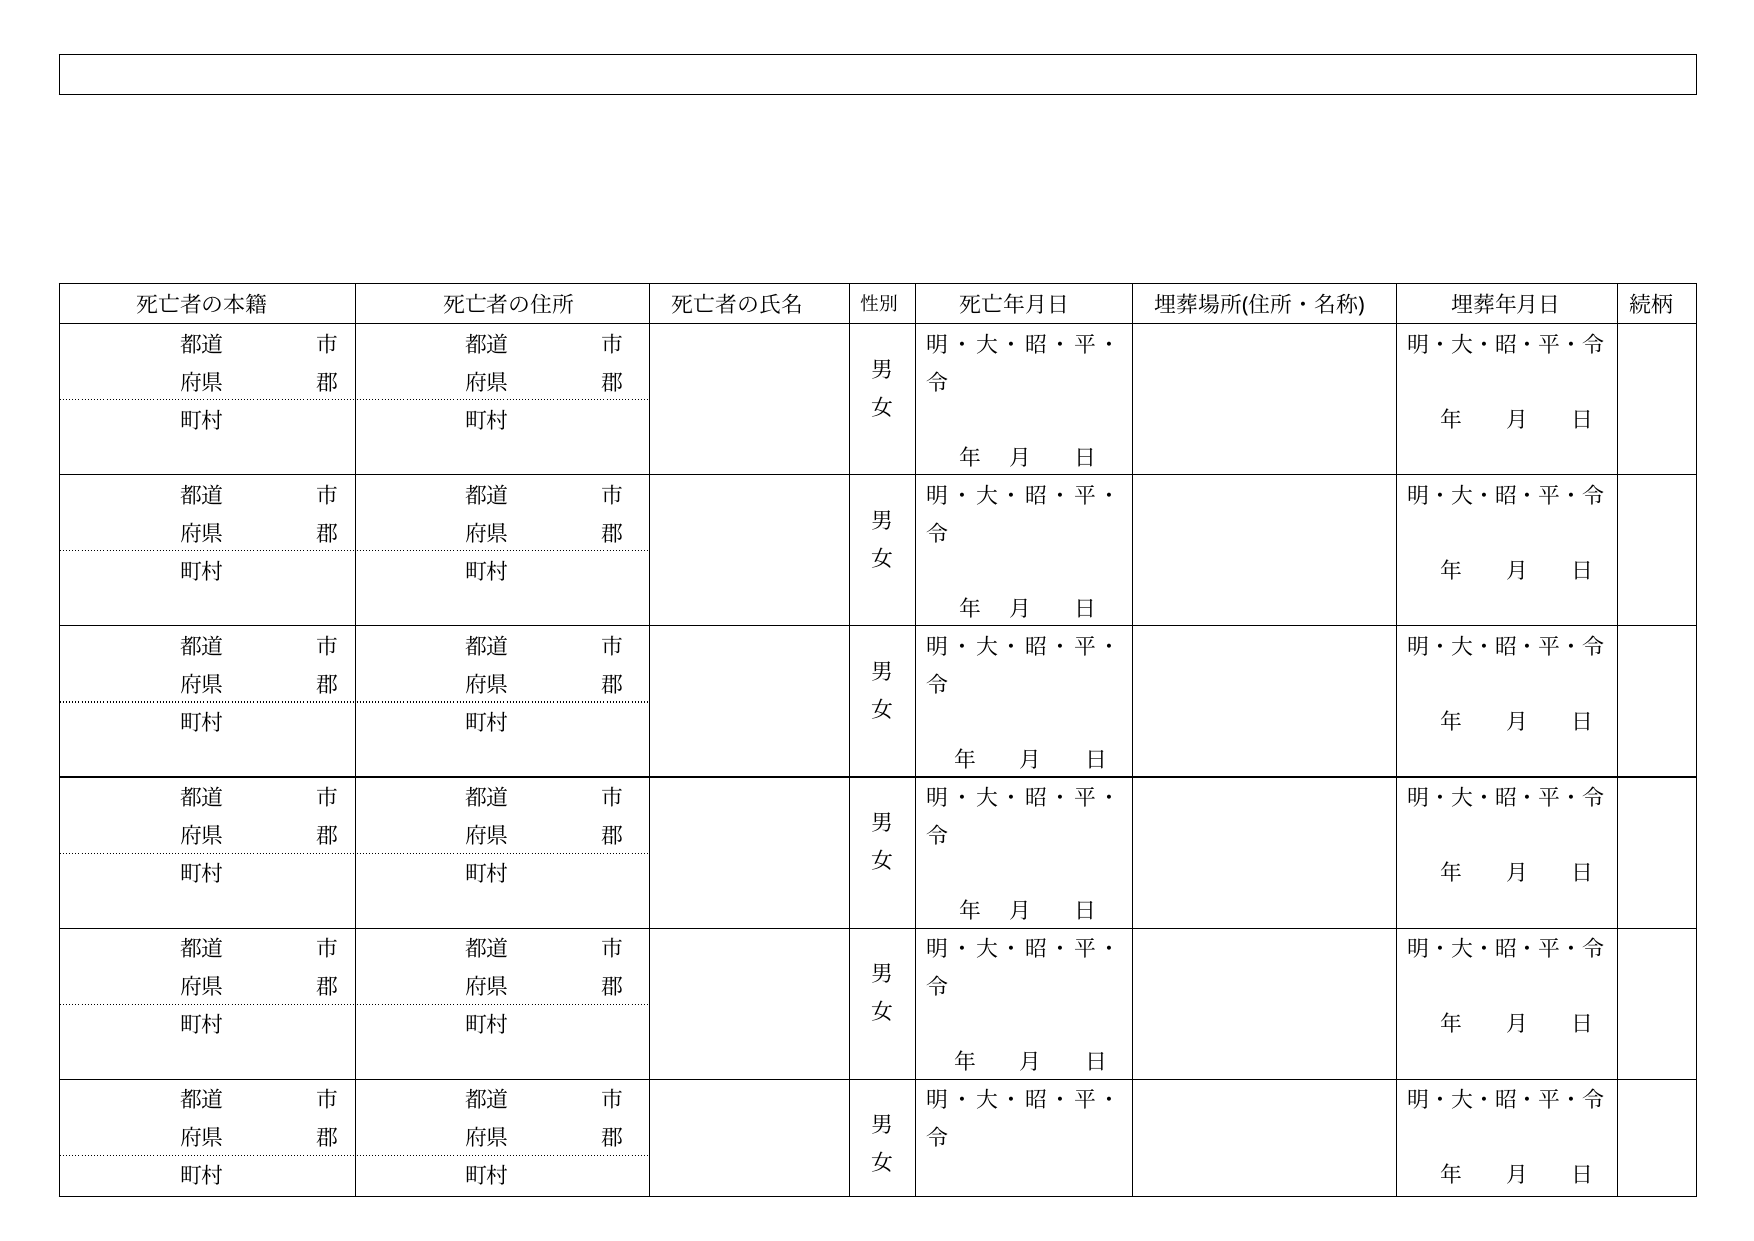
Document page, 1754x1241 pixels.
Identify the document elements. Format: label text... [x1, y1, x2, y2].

table_header 死亡年月日 [916, 284, 1132, 323]
table_header 死亡者の氏名 [650, 284, 849, 323]
table_header 埋葬場所(住所・名称) [1133, 284, 1396, 323]
table_cell 明・大・昭・平・令 年 月 日 [1397, 626, 1617, 776]
table_cell 男 女 [850, 475, 915, 625]
table_cell [1133, 929, 1396, 1078]
table_cell 明・大・昭・平・令 年 月 日 [1397, 1080, 1617, 1196]
table_cell 町村 [356, 1004, 649, 1078]
table_cell 都道 市 府県 郡 [356, 626, 649, 701]
table_cell [1618, 929, 1696, 1078]
table_cell 町村 [60, 853, 355, 927]
table_cell 明・大・昭・平・令 年 月 日 [916, 929, 1132, 1078]
table_cell 町村 [60, 1155, 355, 1196]
table_cell 都道 市 府県 郡 [60, 475, 355, 550]
table_cell 町村 [356, 1155, 649, 1196]
table_header 死亡者の住所 [356, 284, 649, 323]
table_cell [1133, 626, 1396, 776]
table_cell [650, 475, 849, 625]
table_cell 明・大・昭・平・令 年 月 日 [1397, 929, 1617, 1078]
table_cell 都道 市 府県 郡 [356, 778, 649, 852]
table_header 性別 [850, 284, 915, 323]
table_cell 男 女 [850, 324, 915, 474]
table_cell [650, 324, 849, 474]
table_cell 町村 [60, 550, 355, 625]
table_cell 都道 市 府県 郡 [356, 929, 649, 1003]
table_cell 都道 市 府県 郡 [60, 626, 355, 701]
table_cell 都道 市 府県 郡 [60, 1080, 355, 1154]
table_cell [1618, 1080, 1696, 1196]
table_cell [1133, 475, 1396, 625]
table_cell 明・大・昭・平・令 年 月 日 [916, 1080, 1132, 1196]
table_cell 都道 市 府県 郡 [60, 778, 355, 852]
table_cell [1618, 475, 1696, 625]
table_cell 明・大・昭・平・令 年 月 日 [916, 324, 1132, 474]
table_cell 都道 市 府県 郡 [60, 324, 355, 399]
table_cell 町村 [356, 399, 649, 474]
table_cell [1133, 1080, 1396, 1196]
table_cell 男 女 [850, 929, 915, 1078]
table_cell [650, 778, 849, 927]
table_cell 明・大・昭・平・令 年 月 日 [916, 475, 1132, 625]
table_cell 都道 市 府県 郡 [356, 324, 649, 399]
table_cell 町村 [356, 853, 649, 927]
table_cell 町村 [60, 399, 355, 474]
table_cell 男 女 [850, 626, 915, 776]
table_cell [1618, 324, 1696, 474]
table_cell [650, 1080, 849, 1196]
table_cell 町村 [356, 550, 649, 625]
table_cell 都道 市 府県 郡 [356, 1080, 649, 1154]
table_header 埋葬年月日 [1397, 284, 1617, 323]
table_cell [1618, 778, 1696, 927]
table_cell 都道 市 府県 郡 [356, 475, 649, 550]
table_cell 町村 [60, 701, 355, 776]
table_cell 町村 [60, 1004, 355, 1078]
table_cell [1618, 626, 1696, 776]
table_cell 明・大・昭・平・令 年 月 日 [916, 626, 1132, 776]
table_cell 明・大・昭・平・令 年 月 日 [1397, 475, 1617, 625]
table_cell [60, 55, 1696, 94]
table_cell 男 女 [850, 778, 915, 927]
table_cell 町村 [356, 701, 649, 776]
table_cell [650, 626, 849, 776]
table_cell 明・大・昭・平・令 年 月 日 [1397, 778, 1617, 927]
table_cell 都道 市 府県 郡 [60, 929, 355, 1003]
table_header 続柄 [1618, 284, 1696, 323]
table_cell 明・大・昭・平・令 年 月 日 [916, 778, 1132, 927]
table_cell [1133, 778, 1396, 927]
table_header 死亡者の本籍 [60, 284, 355, 323]
table_cell [650, 929, 849, 1078]
table_cell 明・大・昭・平・令 年 月 日 [1397, 324, 1617, 474]
table_cell 男 女 [850, 1080, 915, 1196]
table_cell [1133, 324, 1396, 474]
